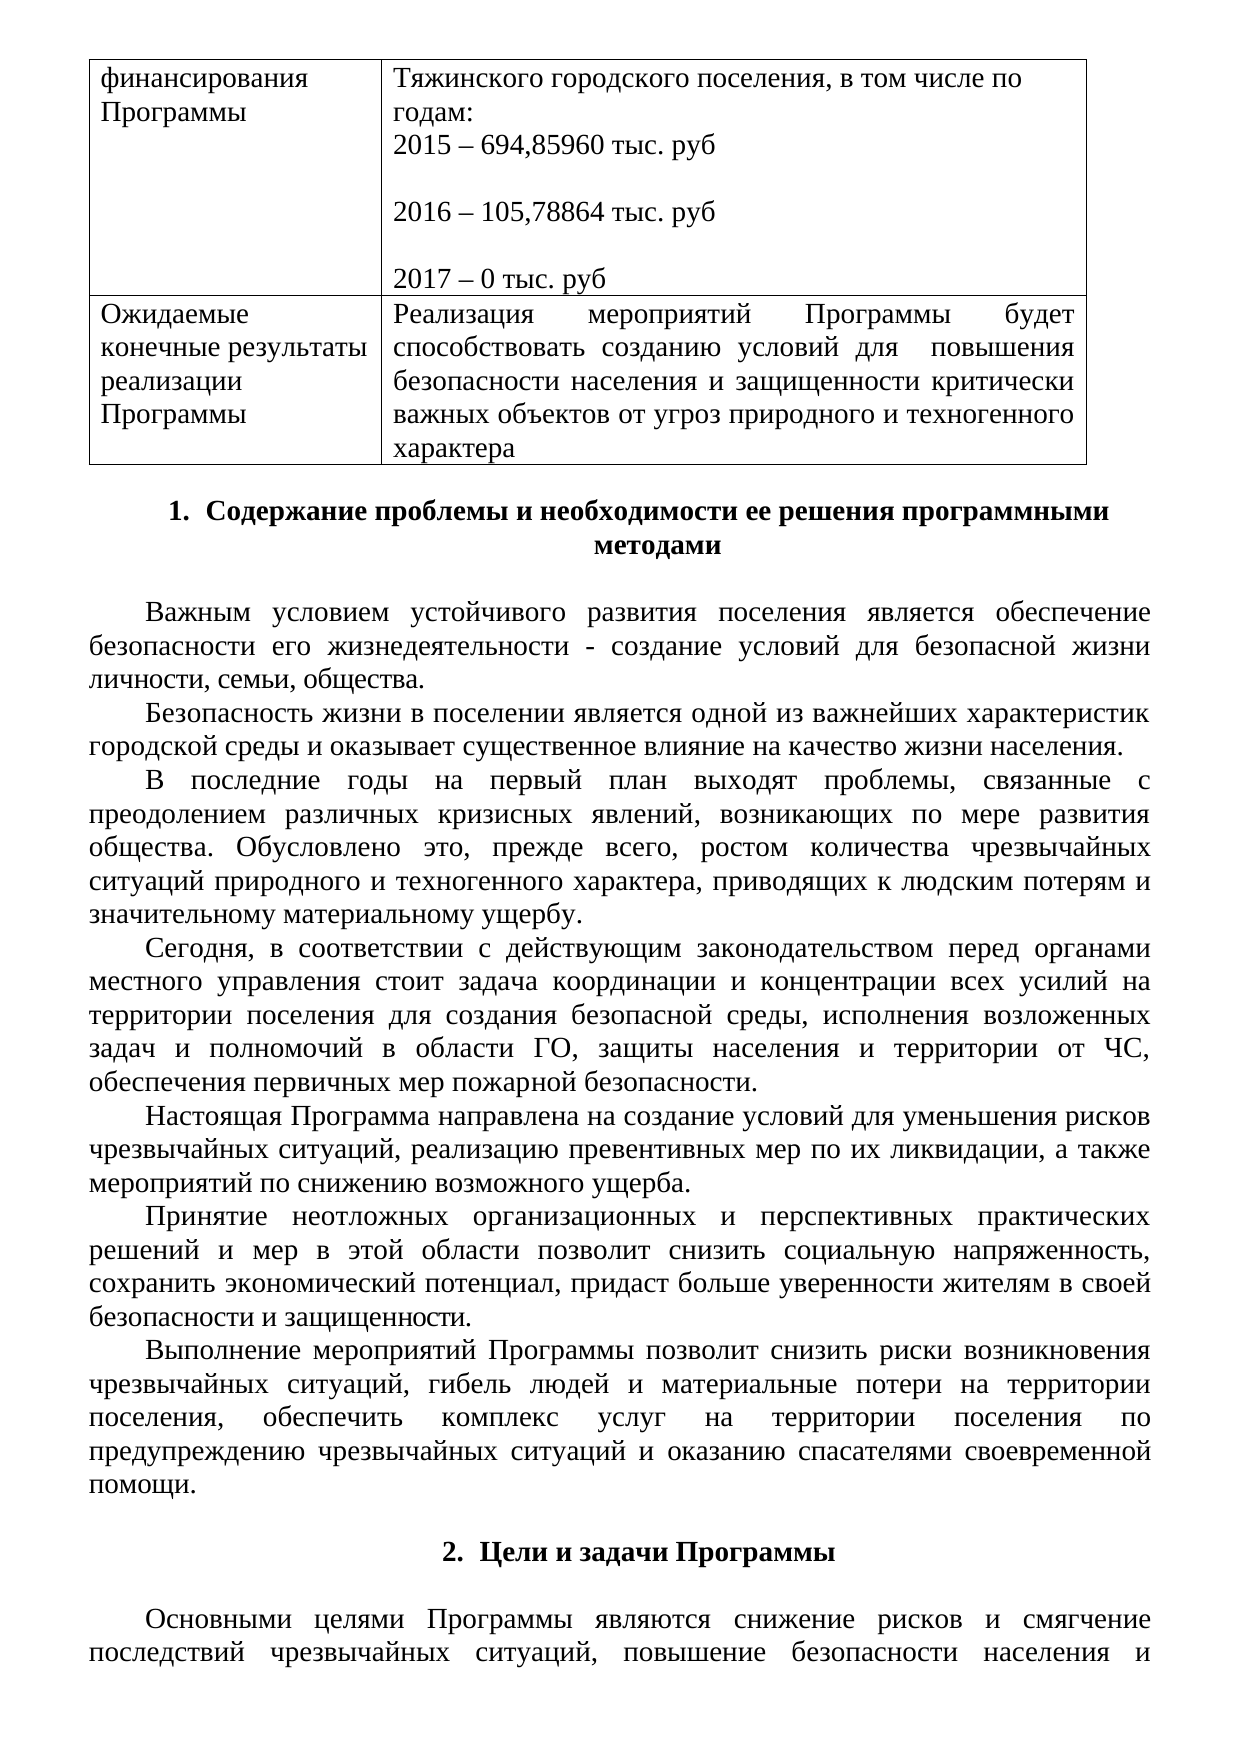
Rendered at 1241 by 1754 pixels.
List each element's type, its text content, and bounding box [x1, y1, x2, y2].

text Принятие неотложных организационных и перспективных практических решений и мер в этой области позволит снизить социальную напряженность, сохранить экономический потенциал, придаст больше уверенности жителям в своей безопасности и защищенности. [89, 1198, 1152, 1332]
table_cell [90, 60, 381, 295]
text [89, 1601, 1152, 1668]
text Настоящая Программа направлена на создание условий для уменьшения рисков чрезвычайных ситуаций, реализацию превентивных мер по их ликвидации, а также мероприятий по снижению возможного ущерба. [89, 1098, 1152, 1198]
text В последние годы на первый план выходят проблемы, связанные с преодолением различных кризисных явлений, возникающих по мере развития общества. Обусловлено это, прежде всего, ростом количества чрезвычайных ситуаций природного и техногенного характера, приводящих к людским потерям и значительному материальному ущербу. [89, 762, 1152, 930]
list Цели и задачи Программы [126, 1534, 1152, 1567]
table_cell Реализация мероприятий Программы будет способствовать созданию условий для повышения безопасности населения и защищенности критически важных объектов от угроз природного и техногенного характера [382, 296, 1086, 464]
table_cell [382, 60, 1086, 295]
list Содержание проблемы и необходимости ее решения программными методами [126, 493, 1152, 561]
text Важным условием устойчивого развития поселения является обеспечение безопасности его жизнедеятельности - создание условий для безопасной жизни личности, семьи, общества. [89, 594, 1152, 695]
text Безопасность жизни в поселении является одной из важнейших характеристик городской среды и оказывает существенное влияние на качество жизни населения. [89, 695, 1152, 762]
table_cell Ожидаемые конечные результаты реализации Программы [90, 296, 381, 464]
text Выполнение мероприятий Программы позволит снизить риски возникновения чрезвычайных ситуаций, гибель людей и материальные потери на территории поселения, обеспечить комплекс услуг на территории поселения по предупреждению чрезвычайных ситуаций и оказанию спасателями своевременной помощи. [89, 1332, 1152, 1500]
text Сегодня, в соответствии с действующим законодательством перед органами местного управления стоит задача координации и концентрации всех усилий на территории поселения для создания безопасной среды, исполнения возложенных задач и полномочий в области ГО, защиты населения и территории от ЧС, обеспечения первичных мер пожарной безопасности. [89, 930, 1152, 1098]
